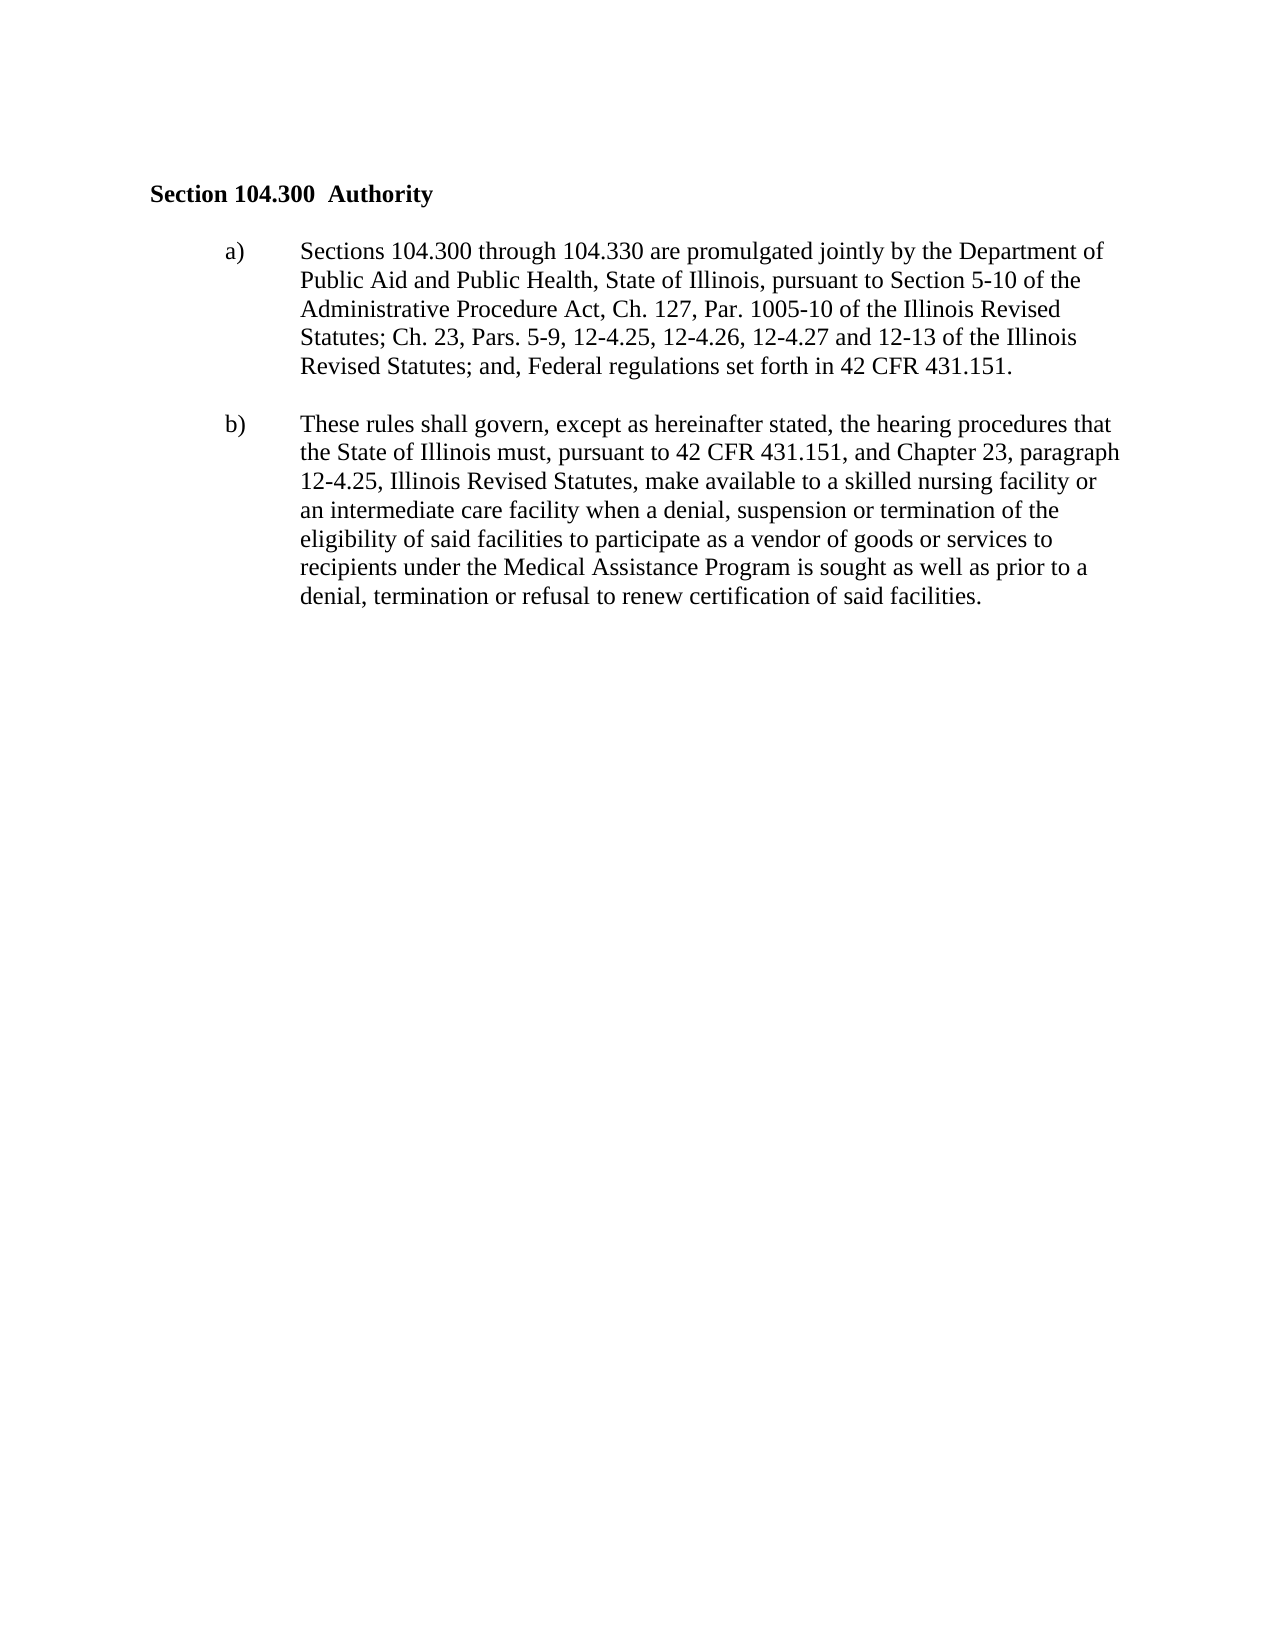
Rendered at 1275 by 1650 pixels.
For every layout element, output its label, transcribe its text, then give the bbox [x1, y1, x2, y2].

text b) These rules shall govern, except as hereinafter stated, the hearing procedures that the State of Illinois must, pursuant to 42 CFR 431.151, and Chapter 23, paragraph 12-4.25, Illinois Revised Statutes, make available to a skilled nursing facility or an intermediate care facility when a denial, suspension or termination of the eligibility of said facilities to participate as a vendor of goods or services to recipients under the Medical Assistance Program is sought as well as prior to a denial, termination or refusal to renew certification of said facilities. [225, 409, 1125, 610]
text Section 104.300 Authority [150, 179, 1125, 207]
text a) Sections 104.300 through 104.330 are promulgated jointly by the Department of Public Aid and Public Health, State of Illinois, pursuant to Section 5-10 of the Administrative Procedure Act, Ch. 127, Par. 1005-10 of the Illinois Revised Statutes; Ch. 23, Pars. 5-9, 12-4.25, 12-4.26, 12-4.27 and 12-13 of the Illinois Revised Statutes; and, Federal regulations set forth in 42 CFR 431.151. [225, 236, 1125, 380]
